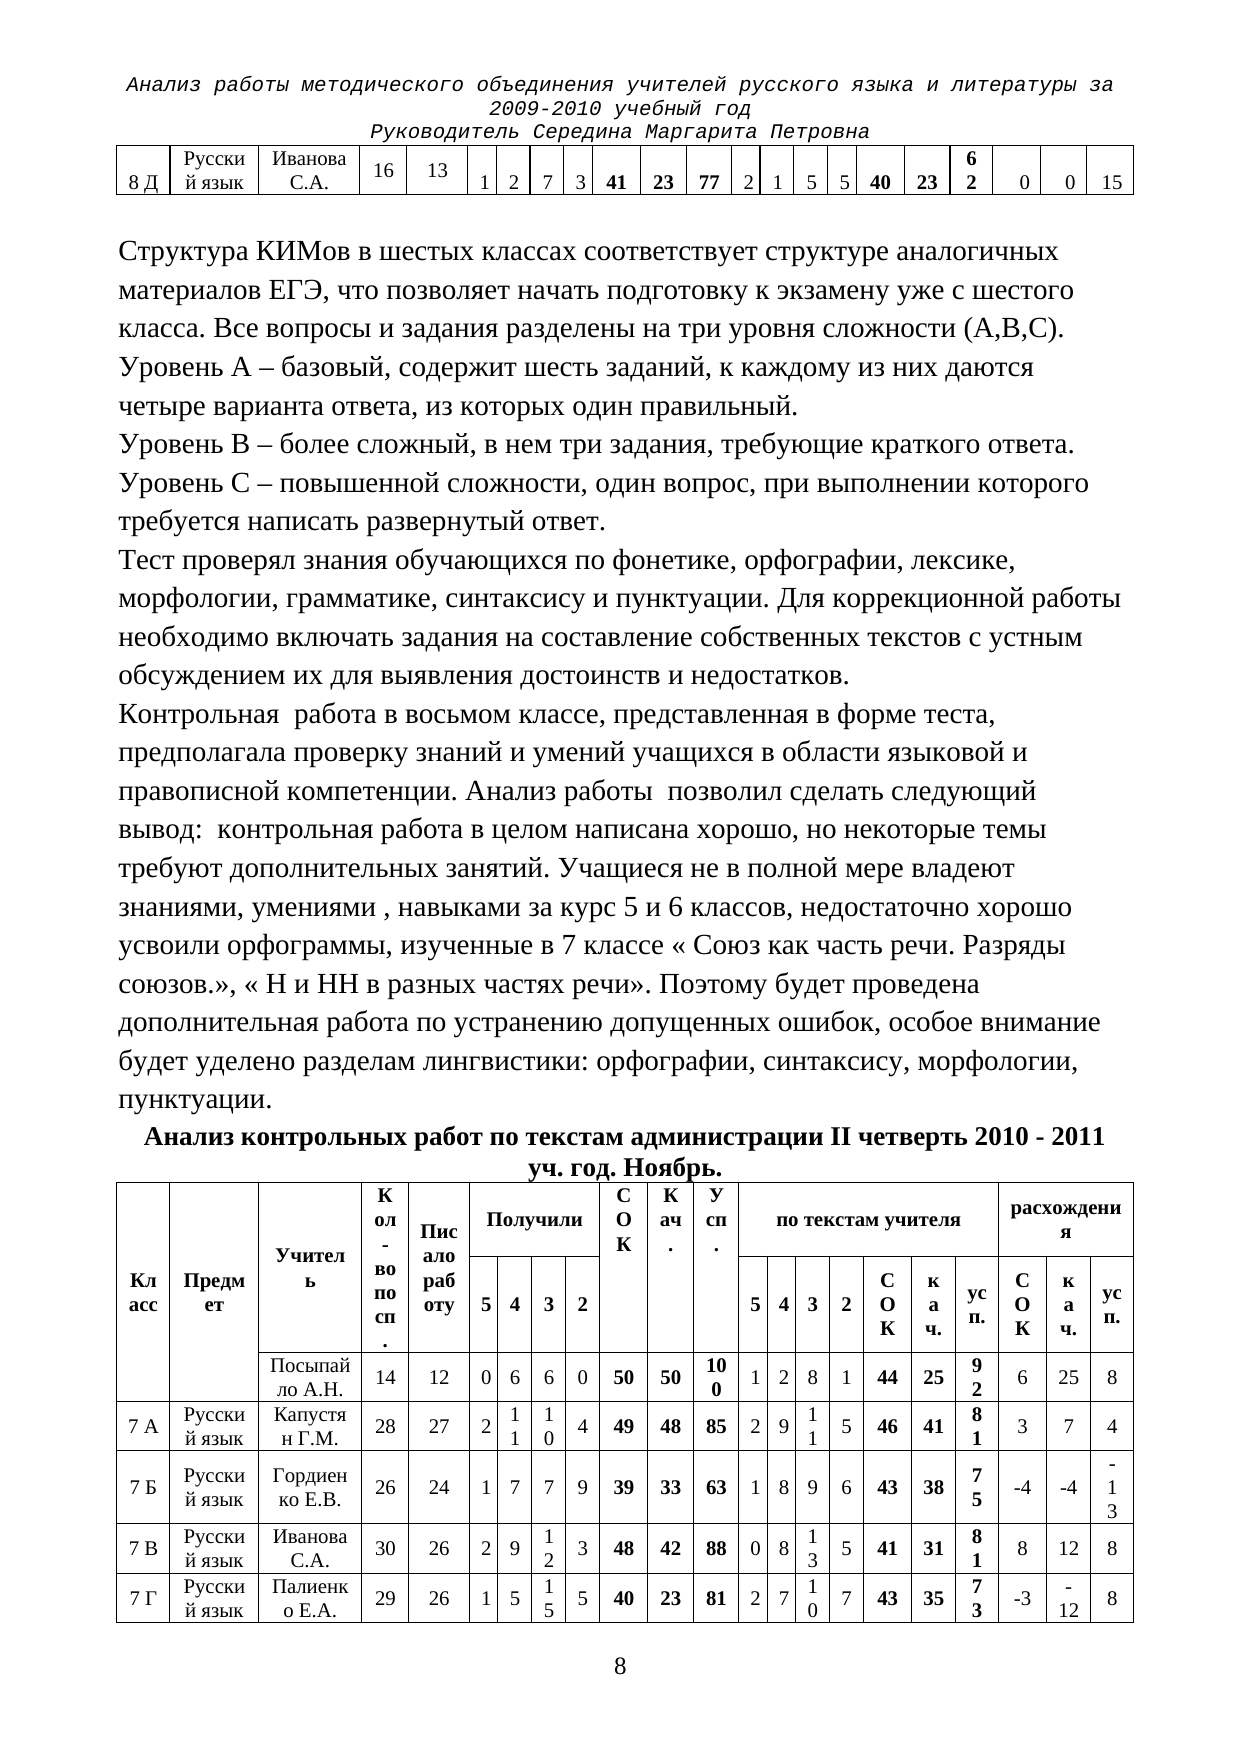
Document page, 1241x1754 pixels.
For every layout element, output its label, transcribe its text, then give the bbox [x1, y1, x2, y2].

table_cell 7 [1047, 1402, 1090, 1450]
table_cell 9 [768, 1402, 795, 1450]
table_cell 4 [498, 1257, 531, 1352]
table_cell 41 [593, 146, 640, 194]
table_cell 24 [409, 1451, 469, 1523]
table_cell 23 [905, 146, 949, 194]
table_cell усп. [956, 1257, 998, 1352]
table_cell 26 [409, 1524, 469, 1572]
table_cell Гордиенко Е.В. [259, 1451, 361, 1523]
table_cell 1 [470, 1451, 497, 1523]
table_header Анализ контрольных работ по текстам администрации II четверть 2010 - 2011 уч. год. Ноябрь. [117, 1120, 1133, 1182]
table_cell 10 [532, 1402, 565, 1450]
table_cell 2 [470, 1402, 497, 1450]
table_cell Русский язык [170, 1574, 258, 1622]
table_cell 8 [1091, 1353, 1133, 1401]
table_cell -4 [999, 1451, 1046, 1523]
table_cell 3 [564, 146, 592, 194]
table_cell 15 [1087, 146, 1133, 194]
table_cell Палиенко Е.А. [259, 1574, 361, 1622]
table_cell 5 [470, 1257, 497, 1352]
table_cell 8 [999, 1524, 1046, 1572]
table_cell 13 [407, 146, 467, 194]
table_cell Получили [470, 1183, 599, 1256]
table_cell 6 [532, 1353, 565, 1401]
table_cell 12 [409, 1353, 469, 1401]
table_cell 2 [732, 146, 759, 194]
table_cell 0 [1041, 146, 1086, 194]
table_cell 4 [768, 1257, 795, 1352]
table_cell Посыпайло А.Н. [259, 1353, 361, 1401]
table_cell 48 [648, 1402, 693, 1450]
table_cell 2 [830, 1257, 863, 1352]
table_cell 8 [768, 1524, 795, 1572]
table_cell 42 [648, 1524, 693, 1572]
table_cell 1 [468, 146, 496, 194]
table_cell 8 [1091, 1524, 1133, 1572]
table_cell 7 Б [117, 1451, 169, 1523]
table_cell 12 [1047, 1524, 1090, 1572]
table_cell 4 [566, 1402, 599, 1450]
table_cell 41 [864, 1524, 911, 1572]
table_cell 23 [641, 146, 686, 194]
table_cell 63 [694, 1451, 738, 1523]
table_cell 31 [912, 1524, 955, 1572]
table_cell Усп. [694, 1183, 738, 1256]
table_cell Предмет [170, 1183, 258, 1401]
table_cell 26 [409, 1574, 469, 1622]
table_cell 0 [566, 1353, 599, 1401]
table_cell 30 [362, 1524, 408, 1572]
table_cell 8 Д [117, 146, 169, 194]
table_cell 5 [739, 1257, 767, 1352]
table_cell 1 [830, 1353, 863, 1401]
table_cell 2 [739, 1402, 767, 1450]
table_cell Кол-во по сп. [362, 1183, 408, 1352]
table_cell 3 [566, 1524, 599, 1572]
table_cell 5 [498, 1574, 531, 1622]
table_cell 3 [999, 1402, 1046, 1450]
table_cell Русский язык [170, 1402, 258, 1450]
table_cell 5 [830, 1402, 863, 1450]
table_cell 29 [362, 1574, 408, 1622]
table_cell 7 [768, 1574, 795, 1622]
table_cell 4 [1091, 1402, 1133, 1450]
table_cell 25 [912, 1353, 955, 1401]
table_cell Русский язык [170, 1451, 258, 1523]
table_cell 2 [566, 1257, 599, 1352]
table_cell 9 [498, 1524, 531, 1572]
table_cell 3 [532, 1257, 565, 1352]
table_cell 40 [857, 146, 904, 194]
table_cell 1 [739, 1353, 767, 1401]
table_cell Учитель [259, 1183, 361, 1352]
table_cell 35 [912, 1574, 955, 1622]
table_cell 28 [362, 1402, 408, 1450]
table_cell 8 [796, 1353, 829, 1401]
table_cell 1 [470, 1574, 497, 1622]
table_cell 16 [360, 146, 406, 194]
table_cell 43 [864, 1574, 911, 1622]
table_cell 5 [566, 1574, 599, 1622]
table_cell [648, 1256, 693, 1352]
table_cell 43 [864, 1451, 911, 1523]
table_cell 14 [362, 1353, 408, 1401]
table_cell 100 [694, 1353, 738, 1401]
table_cell 62 [951, 146, 992, 194]
table_cell 9 [796, 1451, 829, 1523]
table_cell 40 [600, 1574, 647, 1622]
table_cell 8 [1091, 1574, 1133, 1622]
table_cell Иванова С.А. [259, 146, 359, 194]
table_cell 85 [694, 1402, 738, 1450]
table_cell 7 [531, 146, 563, 194]
table_cell Русский язык [171, 146, 258, 194]
table_cell -12 [1047, 1574, 1090, 1622]
table_cell 15 [532, 1574, 565, 1622]
table_cell 7 А [117, 1402, 169, 1450]
table_cell 33 [648, 1451, 693, 1523]
table_cell 7 [532, 1451, 565, 1523]
table_cell 44 [864, 1353, 911, 1401]
table_cell 0 [739, 1524, 767, 1572]
table_cell 3 [796, 1257, 829, 1352]
table_cell 27 [409, 1402, 469, 1450]
table_cell расхождения [999, 1183, 1133, 1256]
table_cell Капустян Г.М. [259, 1402, 361, 1450]
table_cell по текстам учителя [739, 1183, 998, 1256]
table_cell 0 [470, 1353, 497, 1401]
table_cell 8 [768, 1451, 795, 1523]
table_cell 1 [739, 1451, 767, 1523]
text Уровень С – повышенной сложности, один вопрос, при выполнении которого требуется написать развернутый ответ. [118, 465, 1122, 537]
table_cell 2 [739, 1574, 767, 1622]
table_cell 81 [956, 1524, 998, 1572]
table_cell 5 [830, 1524, 863, 1572]
table_cell 81 [694, 1574, 738, 1622]
table_cell 0 [993, 146, 1040, 194]
table_cell 2 [470, 1524, 497, 1572]
table_cell [600, 1256, 647, 1352]
table_cell 7 [830, 1574, 863, 1622]
table_cell 2 [497, 146, 529, 194]
text Структура КИМов в шестых классах соответствует структуре аналогичных материалов ЕГЭ, что позволяет начать подготовку к экзамену уже с шестого класса. Все вопросы и задания разделены на три уровня сложности (А,В,С). [118, 233, 1122, 344]
table_cell 1 [761, 146, 793, 194]
table_cell 23 [648, 1574, 693, 1622]
table_cell СОК [864, 1257, 911, 1352]
table_cell 88 [694, 1524, 738, 1572]
table_cell 7 В [117, 1524, 169, 1572]
table_cell 48 [600, 1524, 647, 1572]
table_cell Класс [117, 1183, 169, 1401]
table_cell 75 [956, 1451, 998, 1523]
table_cell 5 [828, 146, 856, 194]
table_cell 6 [830, 1451, 863, 1523]
table_cell Иванова С.А. [259, 1524, 361, 1572]
table_cell 10 [796, 1574, 829, 1622]
text Уровень А – базовый, содержит шесть заданий, к каждому из них даются четыре варианта ответа, из которых один правильный. [118, 349, 1122, 421]
table_cell 2 [768, 1353, 795, 1401]
table_cell 41 [912, 1402, 955, 1450]
table_cell 11 [796, 1402, 829, 1450]
table_cell 92 [956, 1353, 998, 1401]
table_cell Кач. [648, 1183, 693, 1256]
table_cell 77 [687, 146, 731, 194]
table_cell Русский язык [170, 1524, 258, 1572]
table_cell -3 [999, 1574, 1046, 1622]
table_cell [694, 1256, 738, 1352]
text Тест проверял знания обучающихся по фонетике, орфографии, лексике, морфологии, грамматике, синтаксису и пунктуации. Для коррекционной работы необходимо включать задания на составление собственных текстов с устным обсуждением их для выявления достоинств и недостатков. [118, 542, 1122, 691]
table_cell СОК [999, 1257, 1046, 1352]
table_cell 13 [796, 1524, 829, 1572]
table_cell 6 [999, 1353, 1046, 1401]
table_cell кач. [912, 1257, 955, 1352]
table_cell 39 [600, 1451, 647, 1523]
table_cell 26 [362, 1451, 408, 1523]
table_cell 12 [532, 1524, 565, 1572]
text Контрольная работа в восьмом классе, представленная в форме теста, предполагала проверку знаний и умений учащихся в области языковой и правописной компетенции. Анализ работы позволил сделать следующий вывод: контрольная работа в целом написана хорошо, но некоторые темы требуют дополнительных занятий. Учащиеся не в полной мере владеют знаниями, умениями , навыками за курс 5 и 6 классов, недостаточно хорошо усвоили орфограммы, изученные в 7 классе « Союз как часть речи. Разряды союзов.», « Н и НН в разных частях речи». Поэтому будет проведена дополнительная работа по устранению допущенных ошибок, особое внимание будет уделено разделам лингвистики: орфографии, синтаксису, морфологии, пунктуации. [118, 696, 1122, 1115]
table_cell 25 [1047, 1353, 1090, 1401]
table_cell 49 [600, 1402, 647, 1450]
table_cell 9 [566, 1451, 599, 1523]
table_cell -4 [1047, 1451, 1090, 1523]
table_cell 38 [912, 1451, 955, 1523]
table_cell СОК [600, 1183, 647, 1256]
table_cell 11 [498, 1402, 531, 1450]
table_cell 7 Г [117, 1574, 169, 1622]
table_cell 7 [498, 1451, 531, 1523]
table_cell Писало работу [409, 1183, 469, 1352]
table_cell -13 [1091, 1451, 1133, 1523]
table_cell 50 [648, 1353, 693, 1401]
table_cell 46 [864, 1402, 911, 1450]
table_cell 81 [956, 1402, 998, 1450]
table_cell 5 [794, 146, 827, 194]
table_cell кач. [1047, 1257, 1090, 1352]
table_cell 73 [956, 1574, 998, 1622]
text Уровень В – более сложный, в нем три задания, требующие краткого ответа. [118, 426, 1122, 460]
table_cell 50 [600, 1353, 647, 1401]
table_cell 6 [498, 1353, 531, 1401]
table_cell усп. [1091, 1257, 1133, 1352]
